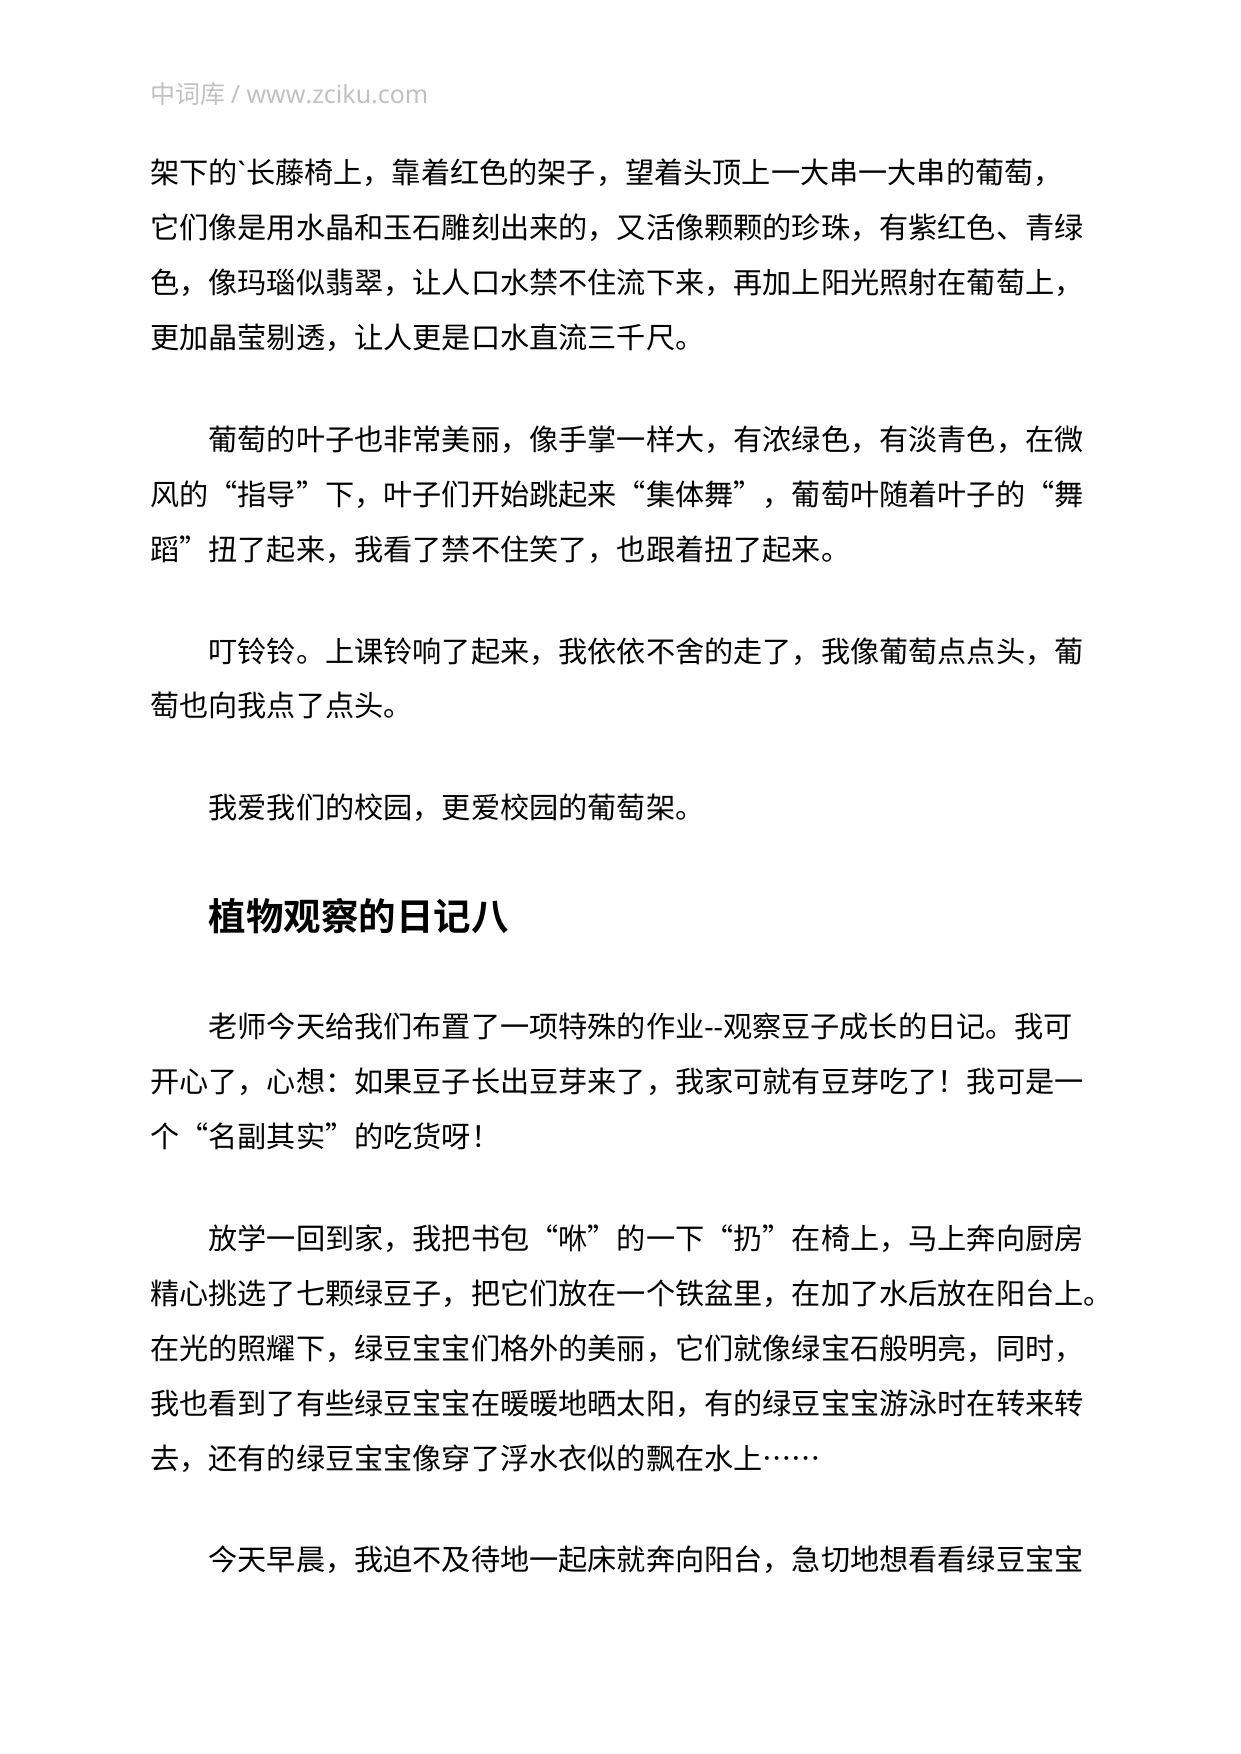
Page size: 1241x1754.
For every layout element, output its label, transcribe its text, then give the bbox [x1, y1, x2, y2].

text 叮铃铃。上课铃响了起来，我依依不舍的走了，我像葡萄点点头，葡萄也向我点了点头。 [150, 628, 1090, 725]
text 我爱我们的校园，更爱校园的葡萄架。 [150, 785, 1090, 827]
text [150, 150, 1090, 357]
text 葡萄的叶子也非常美丽，像手掌一样大，有浓绿色，有淡青色，在微风的“指导”下，叶子们开始跳起来“集体舞”，葡萄叶随着叶子的“舞蹈”扭了起来，我看了禁不住笑了，也跟着扭了起来。 [150, 417, 1090, 569]
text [150, 1537, 1090, 1579]
text 植物观察的日记八 [150, 887, 1090, 941]
text 放学一回到家，我把书包“咻”的一下“扔”在椅上，马上奔向厨房精心挑选了七颗绿豆子，把它们放在一个铁盆里，在加了水后放在阳台上。在光的照耀下，绿豆宝宝们格外的美丽，它们就像绿宝石般明亮，同时，我也看到了有些绿豆宝宝在暖暖地晒太阳，有的绿豆宝宝游泳时在转来转去，还有的绿豆宝宝像穿了浮水衣似的飘在水上…… [150, 1216, 1090, 1477]
text 老师今天给我们布置了一项特殊的作业--观察豆子成长的日记。我可开心了，心想：如果豆子长出豆芽来了，我家可就有豆芽吃了！我可是一个“名副其实”的吃货呀！ [150, 1004, 1090, 1156]
